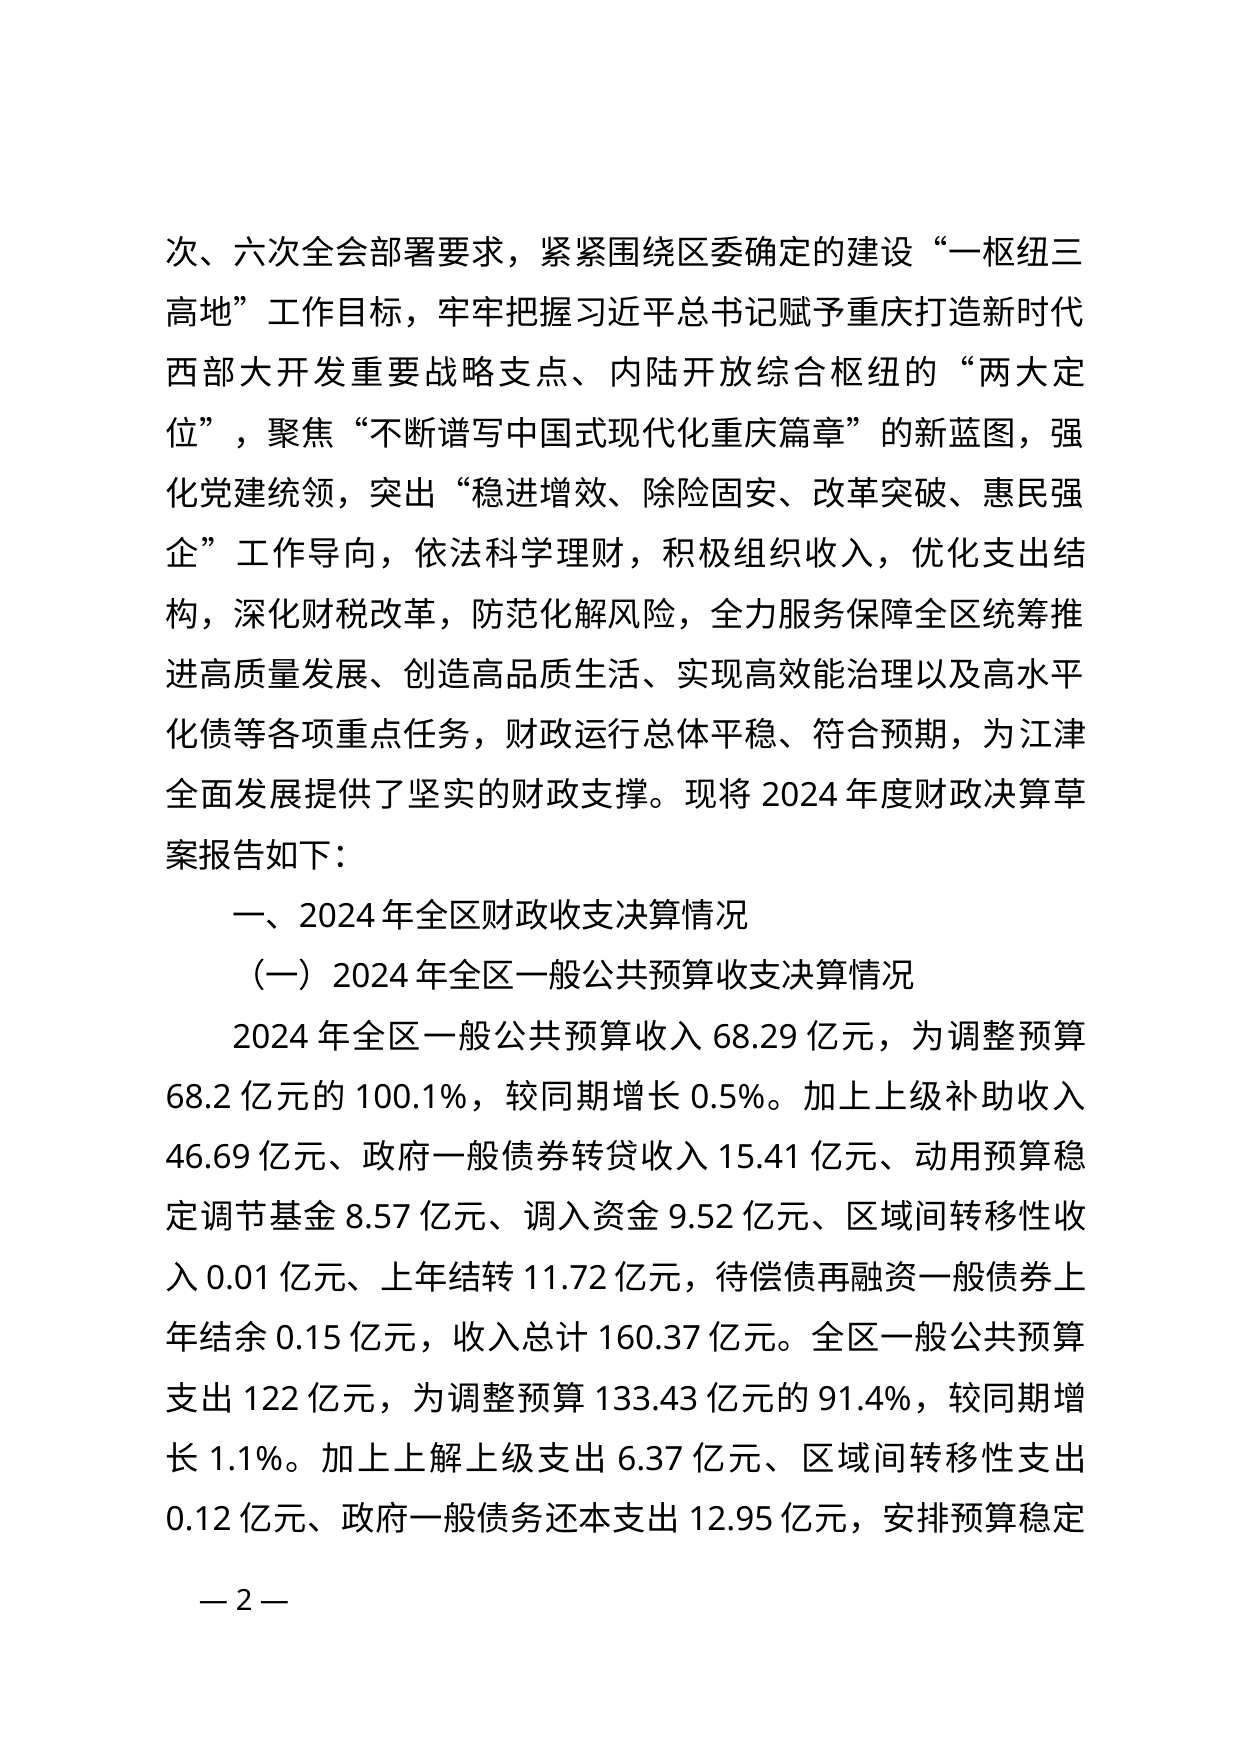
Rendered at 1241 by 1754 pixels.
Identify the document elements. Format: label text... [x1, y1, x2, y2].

text （一）2024年全区一般公共预算收支决算情况 [165, 943, 1087, 1003]
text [165, 219, 1087, 883]
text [165, 1003, 1087, 1546]
text 一、2024年全区财政收支决算情况 [165, 883, 1087, 943]
